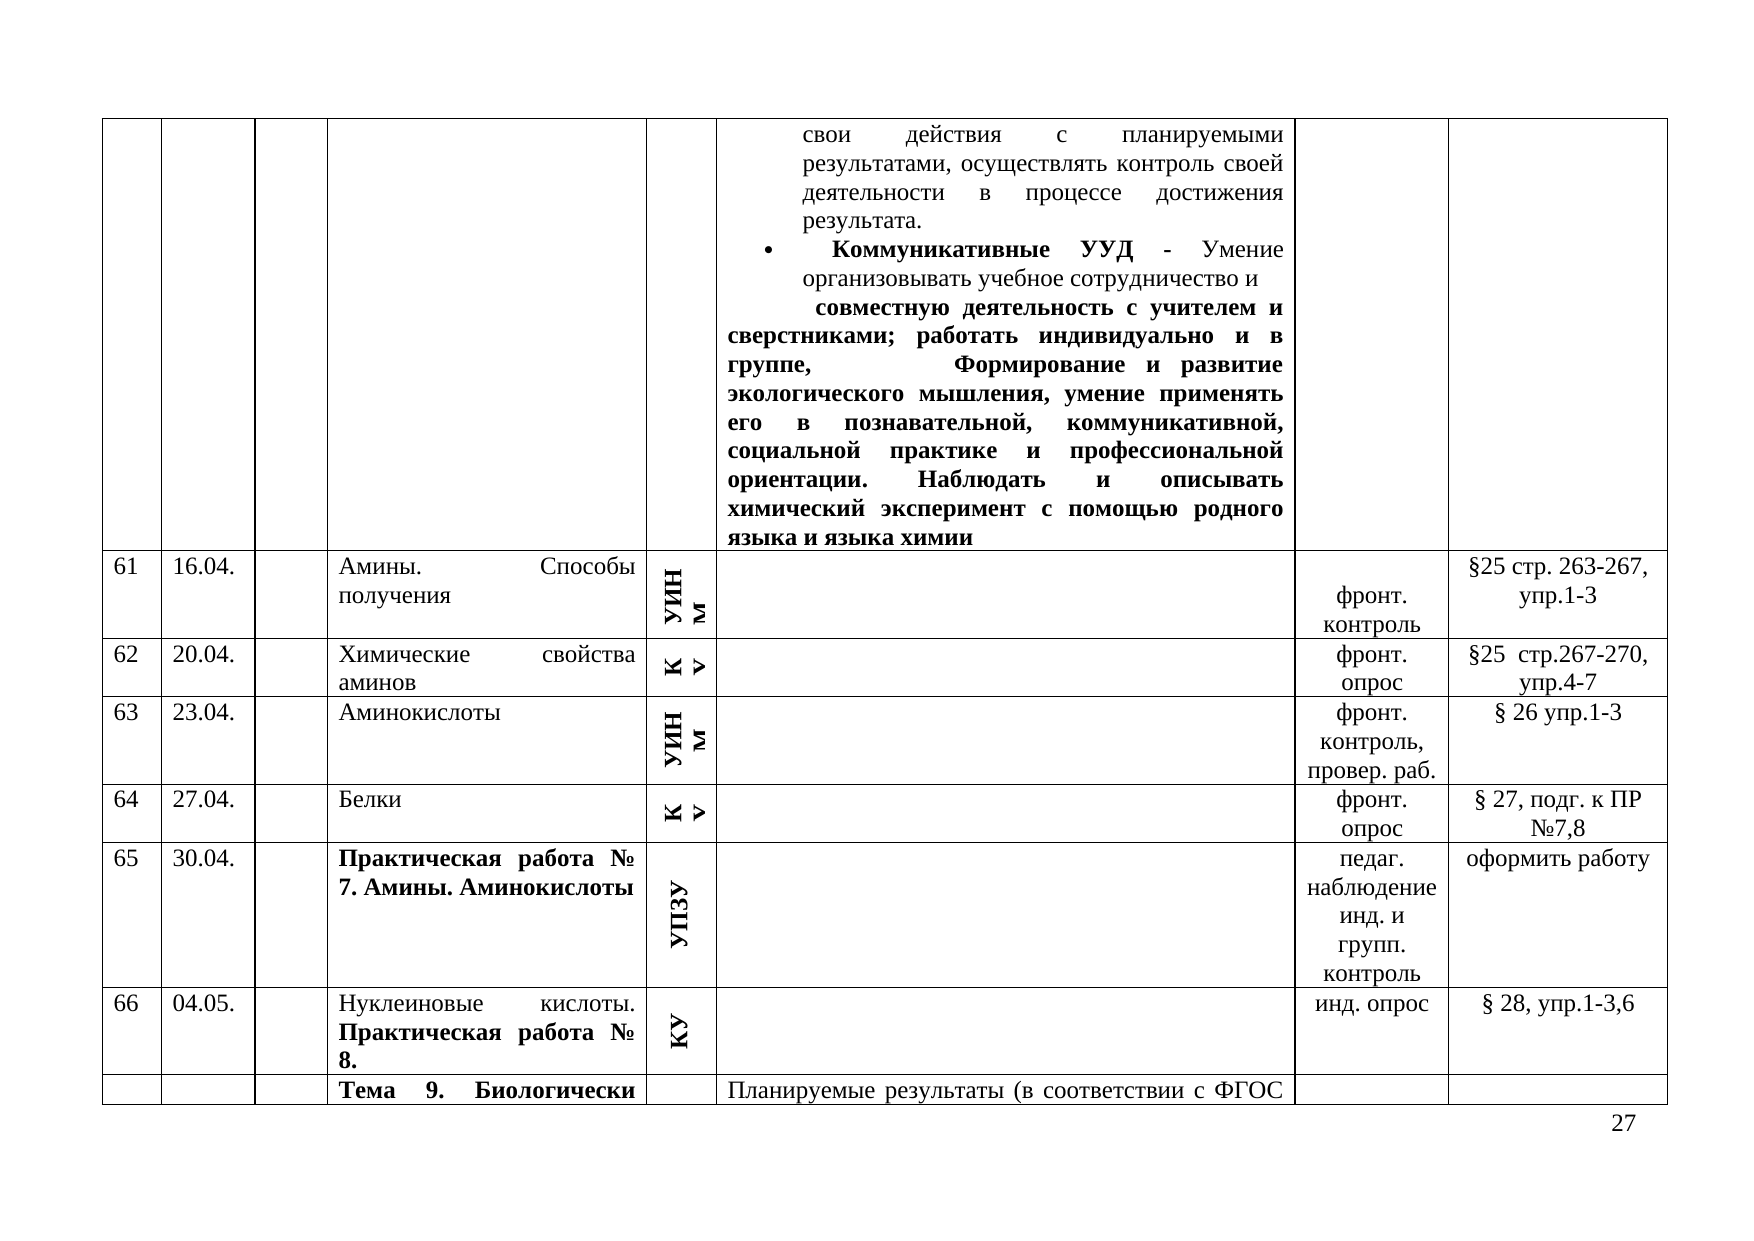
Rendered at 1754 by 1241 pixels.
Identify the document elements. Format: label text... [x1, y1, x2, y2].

table_cell КУ [647, 639, 716, 696]
table_cell [256, 119, 327, 550]
table_cell §25 стр.267-270, упр.4-7 [1449, 639, 1667, 696]
table_cell Практическая работа № 7. Амины. Аминокислоты [328, 843, 646, 987]
table_cell инд. опрос [1296, 988, 1448, 1074]
table_cell 61 [103, 551, 161, 638]
table_cell оформить работу [1449, 843, 1667, 987]
table_cell [162, 119, 254, 550]
table_cell § 26 упр.1-3 [1449, 697, 1667, 783]
table_cell 64 [103, 785, 161, 842]
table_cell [328, 1075, 646, 1104]
table_cell [717, 988, 1294, 1074]
table_cell 23.04. [162, 697, 254, 783]
table_cell 30.04. [162, 843, 254, 987]
table_cell 27.04. [162, 785, 254, 842]
table_cell [103, 1075, 161, 1104]
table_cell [328, 119, 646, 550]
table_cell § 28, упр.1-3,6 [1449, 988, 1667, 1074]
table_cell Аминокислоты [328, 697, 646, 783]
table_cell [717, 639, 1294, 696]
table_cell 65 [103, 843, 161, 987]
table_cell Химические свойства аминов [328, 639, 646, 696]
table_cell 20.04. [162, 639, 254, 696]
table_cell 62 [103, 639, 161, 696]
table_cell 63 [103, 697, 161, 783]
table_cell КУ [647, 785, 716, 842]
table_cell [1296, 1075, 1448, 1104]
table_cell [256, 843, 327, 987]
table_cell [256, 697, 327, 783]
table_cell КУ [647, 988, 716, 1074]
table_cell [256, 785, 327, 842]
table_cell [647, 119, 716, 550]
table_cell [717, 551, 1294, 638]
table_cell Амины. Способы получения [328, 551, 646, 638]
table_cell УИНМ [647, 697, 716, 783]
table_cell [1296, 119, 1448, 550]
table_cell фронт. опрос [1296, 785, 1448, 842]
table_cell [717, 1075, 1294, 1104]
table_cell [717, 785, 1294, 842]
table_cell [103, 119, 161, 550]
table_cell [256, 988, 327, 1074]
table_cell [717, 697, 1294, 783]
table_cell § 27, подг. к ПР №7,8 [1449, 785, 1667, 842]
table_cell педаг. наблюдение инд. и групп. контроль [1296, 843, 1448, 987]
table_cell Белки [328, 785, 646, 842]
table_cell УПЗУ [647, 843, 716, 987]
table_cell 04.05. [162, 988, 254, 1074]
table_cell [717, 119, 1294, 550]
table_cell УИНМ [647, 551, 716, 638]
table_cell §25 стр. 263-267, упр.1-3 [1449, 551, 1667, 638]
table_cell Нуклеиновые кислоты. Практическая работа № 8. [328, 988, 646, 1074]
table_cell [647, 1075, 716, 1104]
table_cell [256, 551, 327, 638]
table_cell [717, 843, 1294, 987]
table_cell [1449, 1075, 1667, 1104]
table_cell фронт. контроль [1296, 551, 1448, 638]
table_cell [162, 1075, 254, 1104]
table_cell [1449, 119, 1667, 550]
table_cell 66 [103, 988, 161, 1074]
table_cell фронт. опрос [1296, 639, 1448, 696]
table_cell [256, 1075, 327, 1104]
table_cell фронт. контроль, провер. раб. [1296, 697, 1448, 783]
table_cell [256, 639, 327, 696]
table_cell 16.04. [162, 551, 254, 638]
